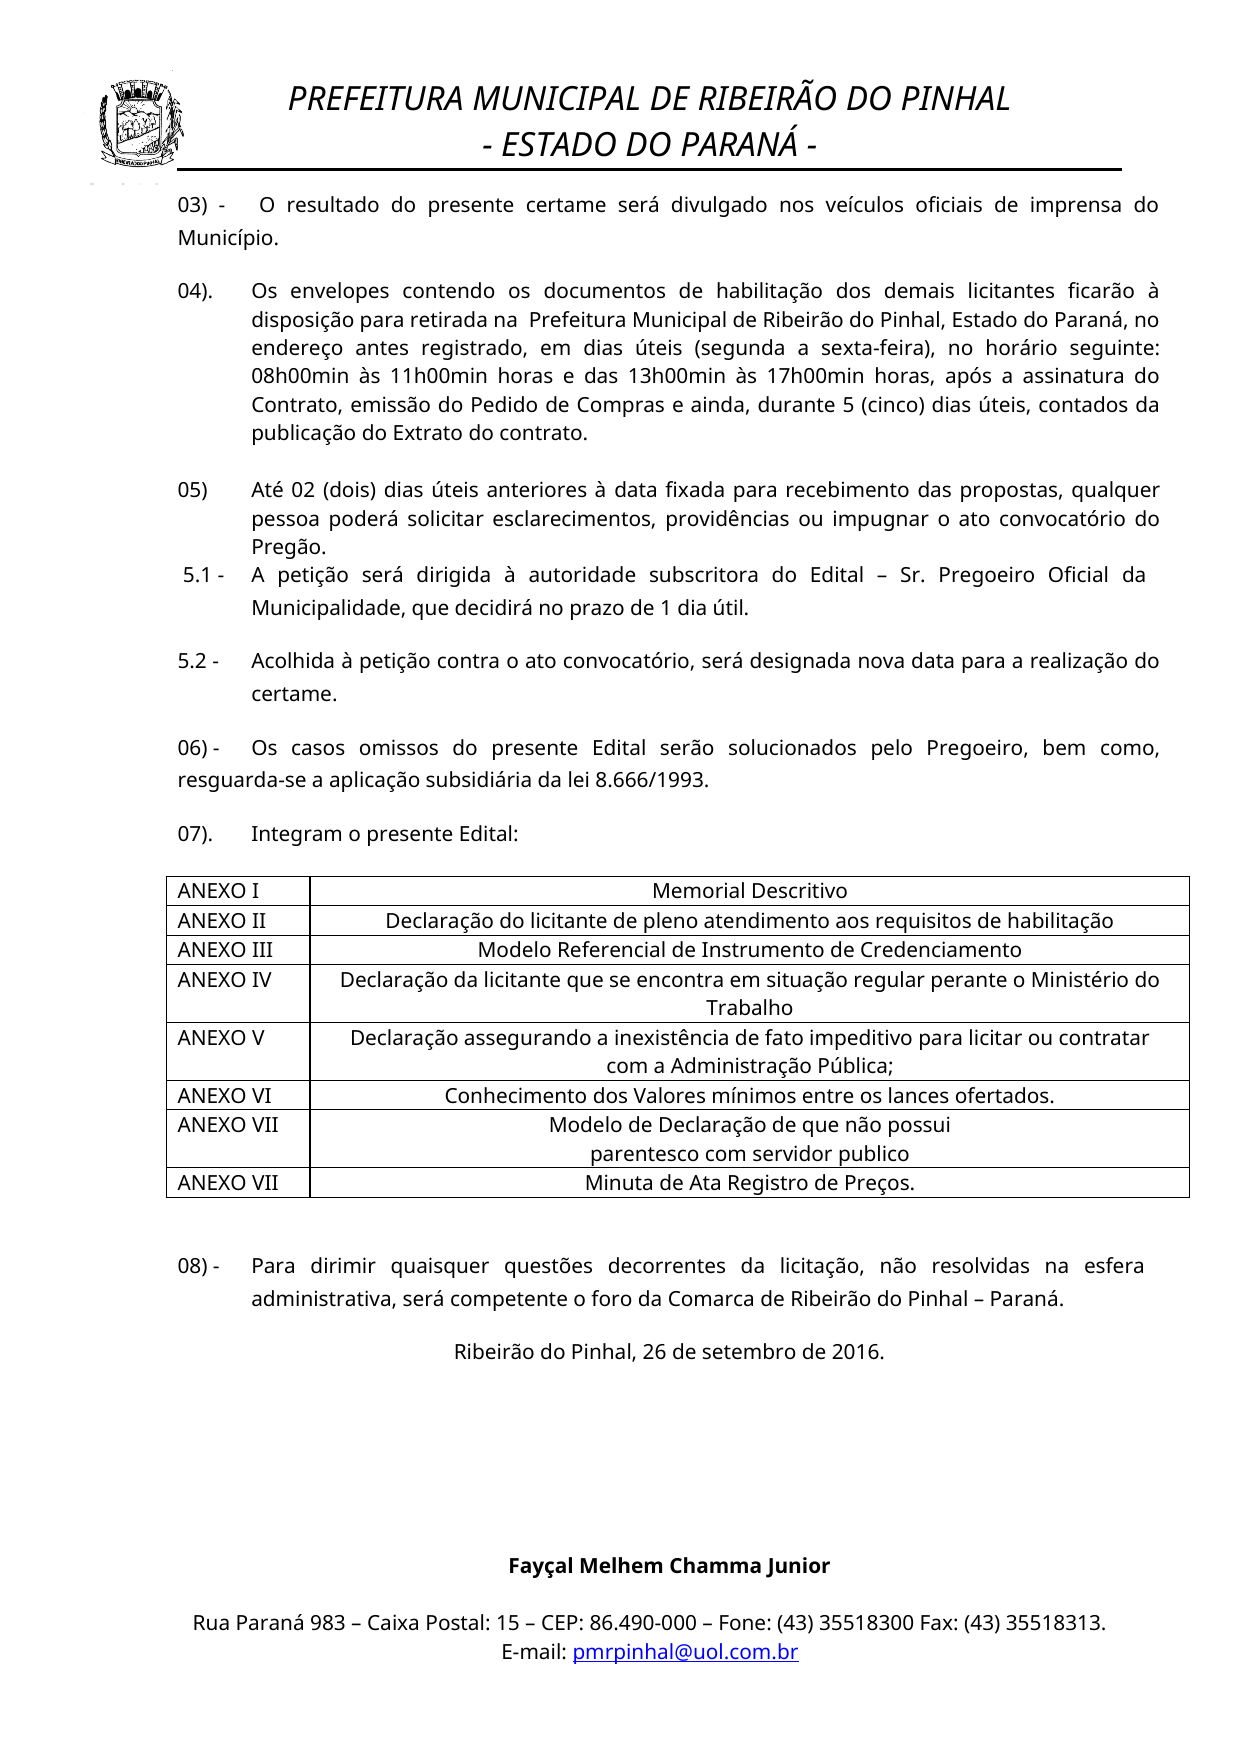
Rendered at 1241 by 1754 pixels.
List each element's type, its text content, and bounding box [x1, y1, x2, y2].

table_cell ANEXO II [167, 906, 309, 934]
text 08) - Para dirimir quaisquer questões decorrentes da licitação, não resolvidas na esfera administrativa, será competente o foro da Comarca de Ribeirão do Pinhal – Paraná. [177, 1251, 1161, 1312]
table_cell Declaração do licitante de pleno atendimento aos requisitos de habilitação [311, 906, 1189, 934]
table_cell Declaração da licitante que se encontra em situação regular perante o Ministério do Trabalho [311, 965, 1189, 1022]
table_header Memorial Descritivo [311, 877, 1189, 905]
text 04). Os envelopes contendo os documentos de habilitação dos demais licitantes ficarão à disposição para retirada na Prefeitura Municipal de Ribeirão do Pinhal, Estado do Paraná, no endereço antes registrado, em dias úteis (segunda a sexta-feira), no horário seguinte: 08h00min às 11h00min horas e das 13h00min às 17h00min horas, após a assinatura do Contrato, emissão do Pedido de Compras e ainda, durante 5 (cinco) dias úteis, contados da publicação do Extrato do contrato. [177, 276, 1161, 447]
table_cell Minuta de Ata Registro de Preços. [311, 1168, 1189, 1197]
text 06) - Os casos omissos do presente Edital serão solucionados pelo Pregoeiro, bem como, resguarda-se a aplicação subsidiária da lei 8.666/1993. [177, 733, 1161, 794]
table_cell ANEXO VI [167, 1081, 309, 1109]
text 5.2 - Acolhida à petição contra o ato convocatório, será designada nova data para a realização do certame. [177, 647, 1161, 708]
table_header ANEXO I [167, 877, 309, 905]
text 5.1 - A petição será dirigida à autoridade subscritora do Edital – Sr. Pregoeiro Oficial da Municipalidade, que decidirá no prazo de 1 dia útil. [177, 561, 1161, 622]
table_cell ANEXO VII [167, 1168, 309, 1197]
text 03) - O resultado do presente certame será divulgado nos veículos oficiais de imprensa do Município. [177, 190, 1161, 251]
text 05) Até 02 (dois) dias úteis anteriores à data fixada para recebimento das propostas, qualquer pessoa poderá solicitar esclarecimentos, providências ou impugnar o ato convocatório do Pregão. [177, 475, 1161, 561]
table_cell Declaração assegurando a inexistência de fato impeditivo para licitar ou contratar com a Administração Pública; [311, 1023, 1189, 1080]
table_cell Modelo Referencial de Instrumento de Credenciamento [311, 936, 1189, 964]
table_cell Modelo de Declaração de que não possui parentesco com servidor publico [311, 1110, 1189, 1167]
text Fayçal Melhem Chamma Junior [177, 1551, 1161, 1579]
table_cell Conhecimento dos Valores mínimos entre os lances ofertados. [311, 1081, 1189, 1109]
table_cell ANEXO VII [167, 1110, 309, 1167]
picture [83, 65, 202, 185]
text Ribeirão do Pinhal, 26 de setembro de 2016. [177, 1337, 1161, 1366]
table_cell ANEXO III [167, 936, 309, 964]
text 07). Integram o presente Edital: [177, 819, 1122, 847]
table_cell ANEXO IV [167, 965, 309, 1022]
table_cell ANEXO V [167, 1023, 309, 1080]
